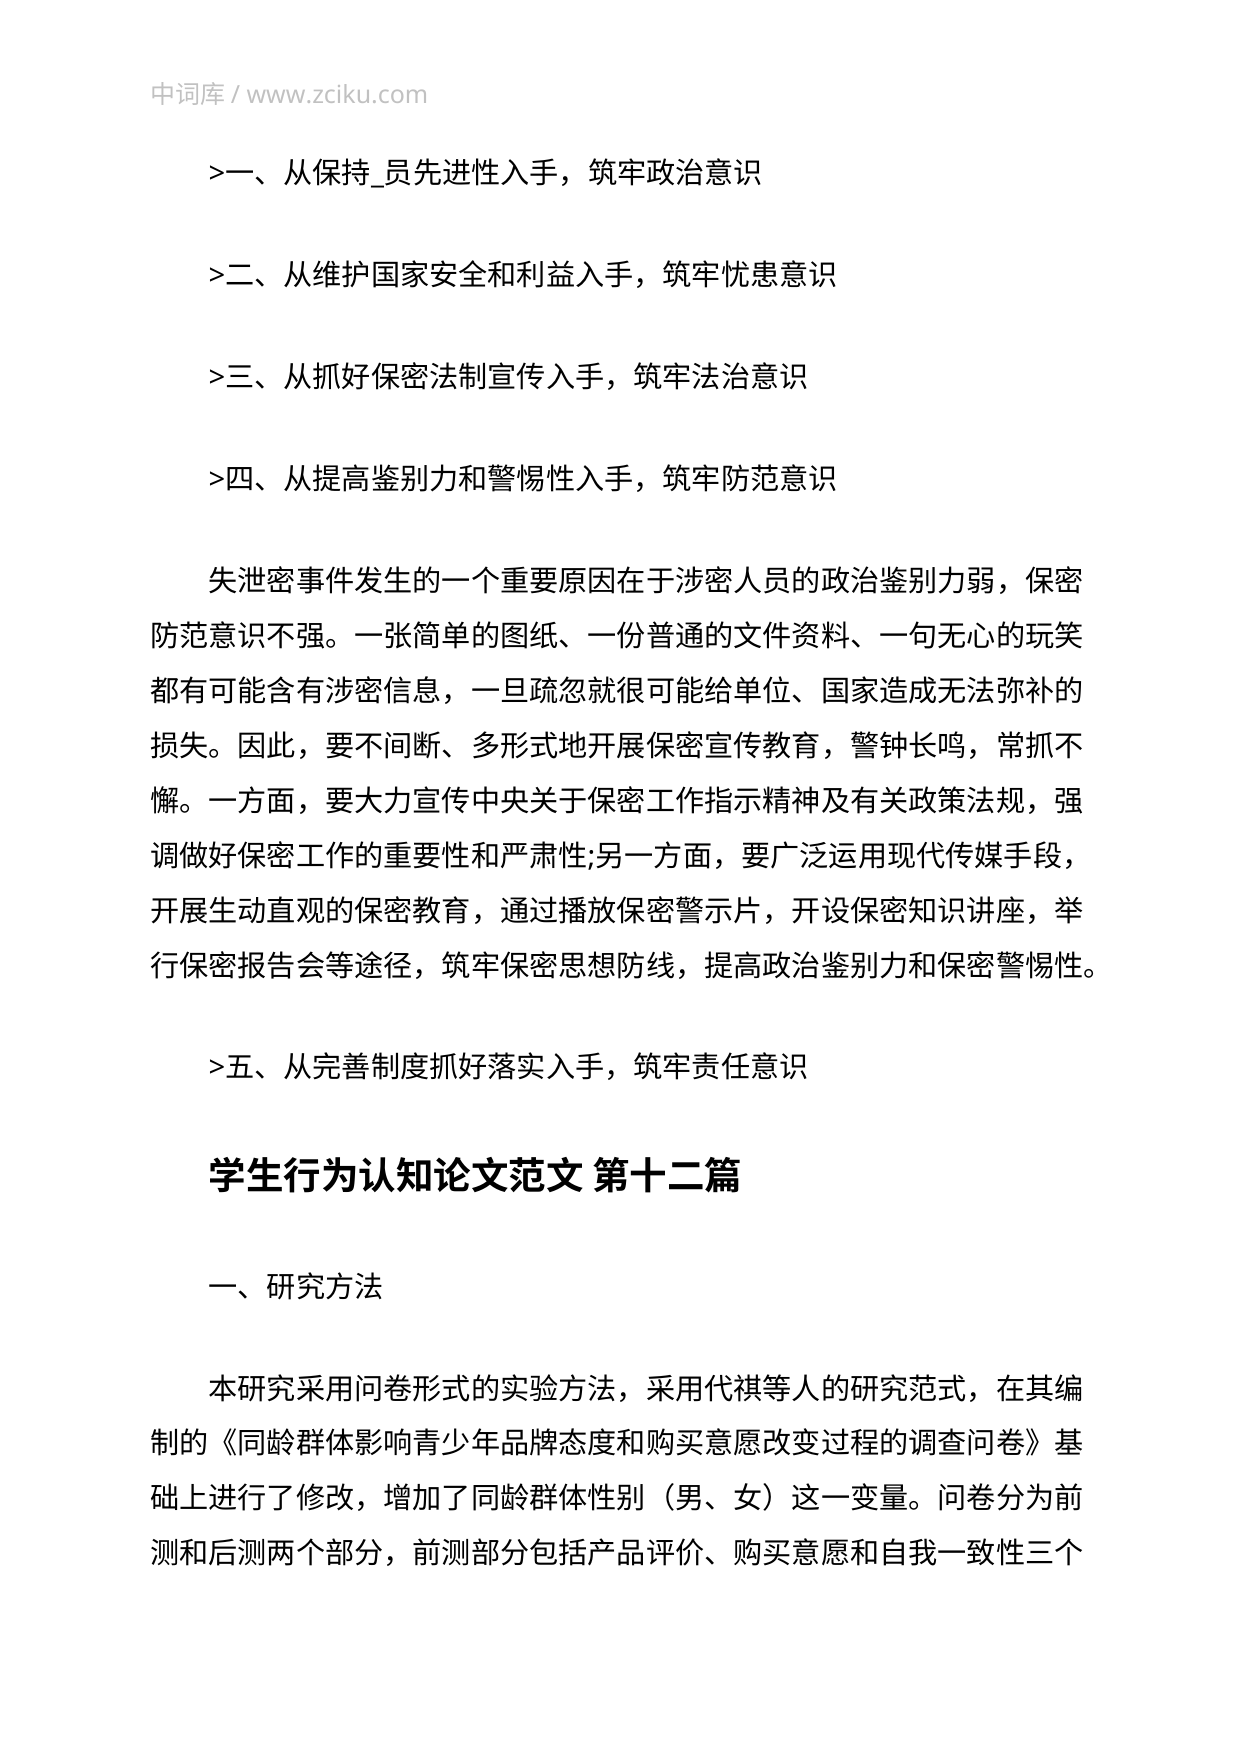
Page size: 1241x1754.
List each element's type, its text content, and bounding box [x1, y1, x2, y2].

text >三、从抓好保密法制宣传入手，筑牢法治意识 [150, 354, 1090, 396]
text >二、从维护国家安全和利益入手，筑牢忧患意识 [150, 252, 1090, 294]
text >一、从保持_员先进性入手，筑牢政治意识 [150, 150, 1090, 192]
text 一、研究方法 [150, 1263, 1090, 1306]
text >五、从完善制度抓好落实入手，筑牢责任意识 [150, 1044, 1090, 1086]
text 学生行为认知论文范文 第十二篇 [150, 1146, 1090, 1200]
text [150, 1365, 1090, 1572]
text 失泄密事件发生的一个重要原因在于涉密人员的政治鉴别力弱，保密防范意识不强。一张简单的图纸、一份普通的文件资料、一句无心的玩笑都有可能含有涉密信息，一旦疏忽就很可能给单位、国家造成无法弥补的损失。因此，要不间断、多形式地开展保密宣传教育，警钟长鸣，常抓不懈。一方面，要大力宣传中央关于保密工作指示精神及有关政策法规，强调做好保密工作的重要性和严肃性;另一方面，要广泛运用现代传媒手段，开展生动直观的保密教育，通过播放保密警示片，开设保密知识讲座，举行保密报告会等途径，筑牢保密思想防线，提高政治鉴别力和保密警惕性。 [150, 558, 1090, 984]
text >四、从提高鉴别力和警惕性入手，筑牢防范意识 [150, 456, 1090, 498]
